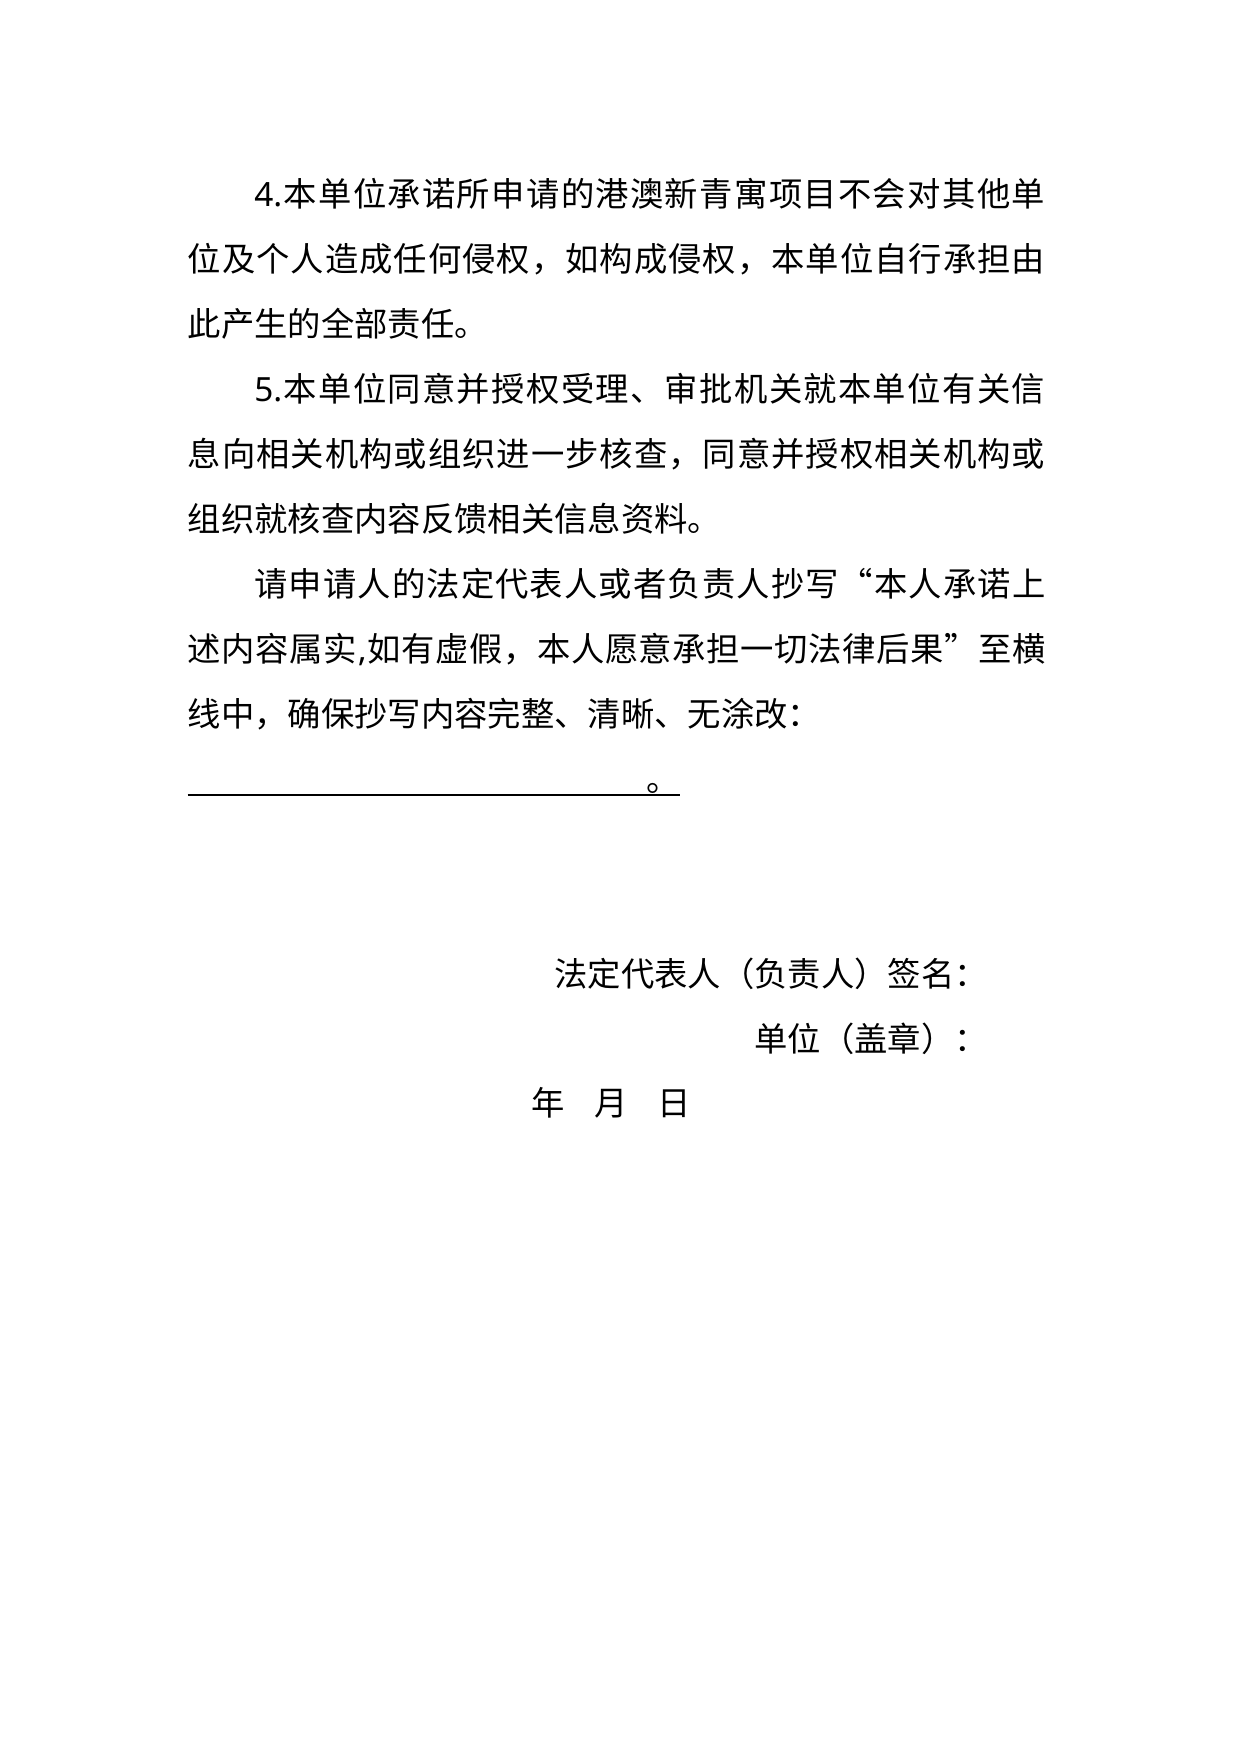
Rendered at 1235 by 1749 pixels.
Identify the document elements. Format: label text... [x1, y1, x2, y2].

text 单位（盖章）： [187, 1004, 1047, 1069]
text 法定代表人（负责人）签名： [187, 939, 1047, 1004]
text 请申请人的法定代表人或者负责人抄写“本人承诺上述内容属实,如有虚假，本人愿意承担一切法律后果”至横线中，确保抄写内容完整、清晰、无涂改： [187, 549, 1047, 744]
text 。 [187, 744, 1047, 809]
text 5.本单位同意并授权受理、审批机关就本单位有关信息向相关机构或组织进一步核查，同意并授权相关机构或组织就核查内容反馈相关信息资料。 [187, 354, 1047, 549]
text 年 月 日 [187, 1069, 1047, 1127]
text 4.本单位承诺所申请的港澳新青寓项目不会对其他单位及个人造成任何侵权，如构成侵权，本单位自行承担由此产生的全部责任。 [187, 159, 1047, 354]
